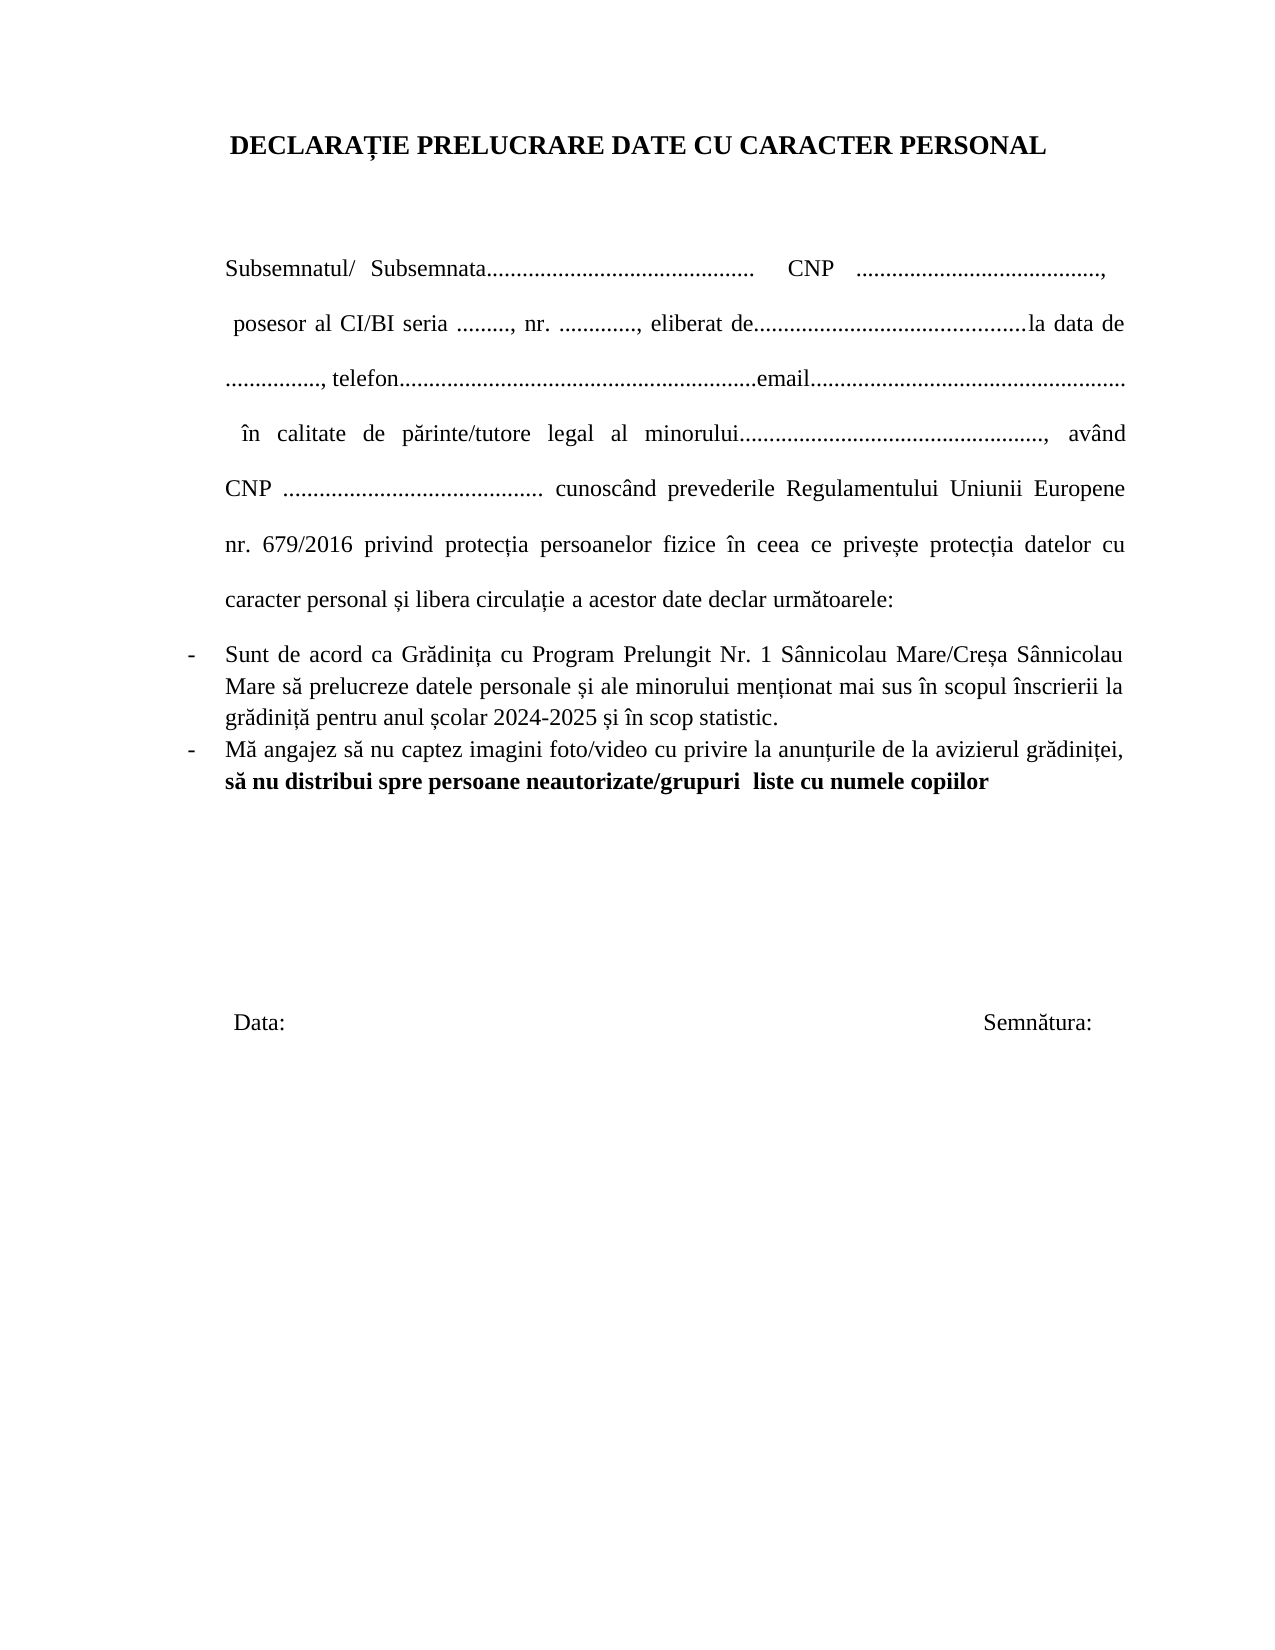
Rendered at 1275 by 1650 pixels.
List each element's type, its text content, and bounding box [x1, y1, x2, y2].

list Sunt de acord ca Grădinița cu Program Prelungit Nr. 1 Sânnicolau Mare/Creșa Sânnicolau Mare să prelucreze datele personale și ale minorului menționat mai sus în scopul înscrierii la grădiniță pentru anul școlar 2024-2025 și în scop statistic. [187, 640, 1124, 731]
text Subsemnatul/ Subsemnata............................................. CNP ........................................., [225, 253, 1137, 281]
text DECLARAȚIE PRELUCRARE DATE CU CARACTER PERSONAL [139, 129, 1137, 160]
text Data: Semnătura: [150, 1008, 1137, 1035]
text în calitate de părinte/tutore legal al minorului..................................................., având CNP ........................................... cunoscând prevederile Regulamentului Uniunii Europene nr. 679/2016 privind protecția persoanelor fizice în ceea ce privește protecția datelor cu caracter personal și libera circulație a acestor date declar următoarele: [225, 419, 1126, 612]
text posesor al CI/BI seria ........., nr. ............., eliberat de la data de [225, 309, 1137, 336]
text ................, telefon............................................................email..................................................... [225, 364, 1137, 391]
list Mă angajez să nu captez imagini foto/video cu privire la anunțurile de la avizierul grădiniței, să nu distribui spre persoane neautorizate/grupuri liste cu numele copiilor [187, 735, 1125, 794]
